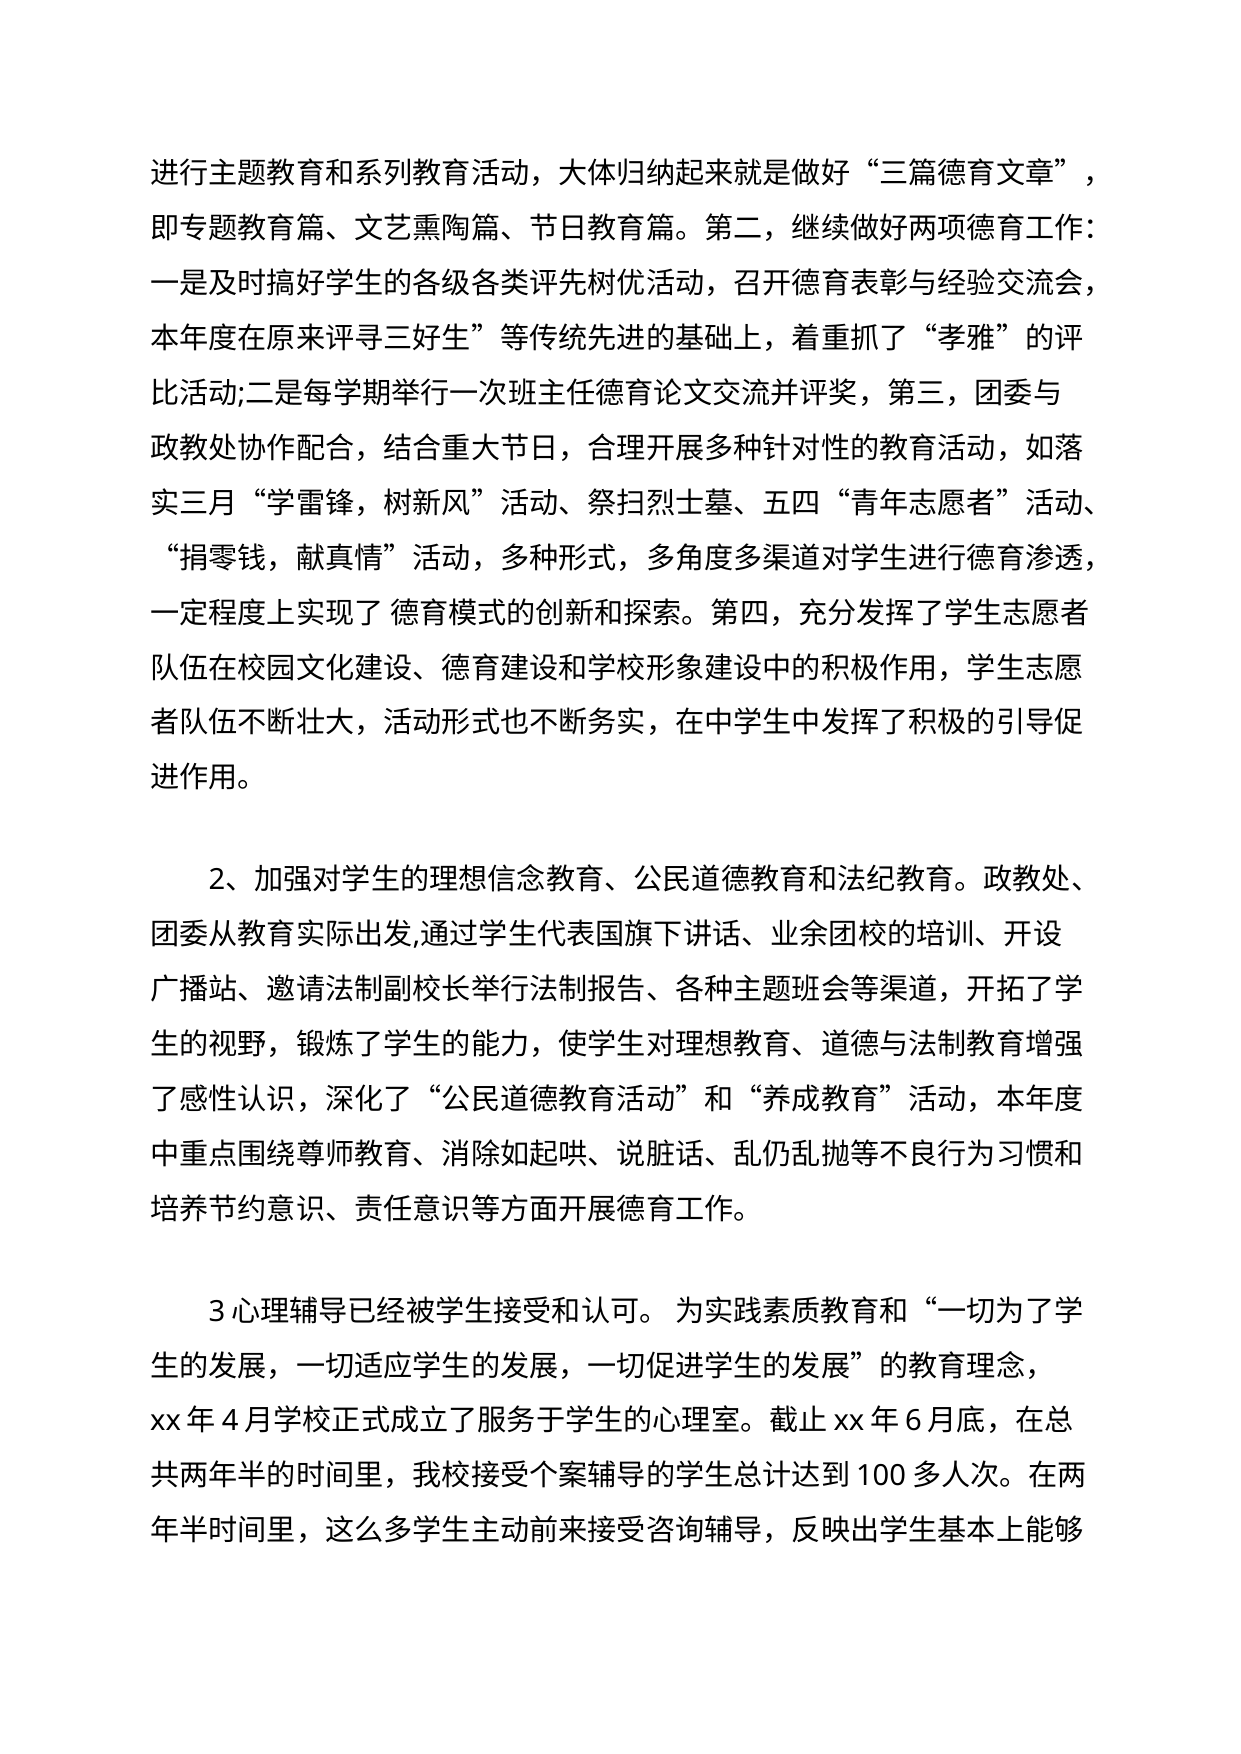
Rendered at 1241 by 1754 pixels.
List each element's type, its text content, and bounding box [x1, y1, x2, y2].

text 2、加强对学生的理想信念教育、公民道德教育和法纪教育。政教处、团委从教育实际出发,通过学生代表国旗下讲话、业余团校的培训、开设广播站、邀请法制副校长举行法制报告、各种主题班会等渠道，开拓了学生的视野，锻炼了学生的能力，使学生对理想教育、道德与法制教育增强了感性认识，深化了“公民道德教育活动”和“养成教育”活动，本年度中重点围绕尊师教育、消除如起哄、说脏话、乱仍乱抛等不良行为习惯和培养节约意识、责任意识等方面开展德育工作。 [150, 856, 1090, 1228]
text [150, 150, 1090, 796]
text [150, 1287, 1090, 1549]
